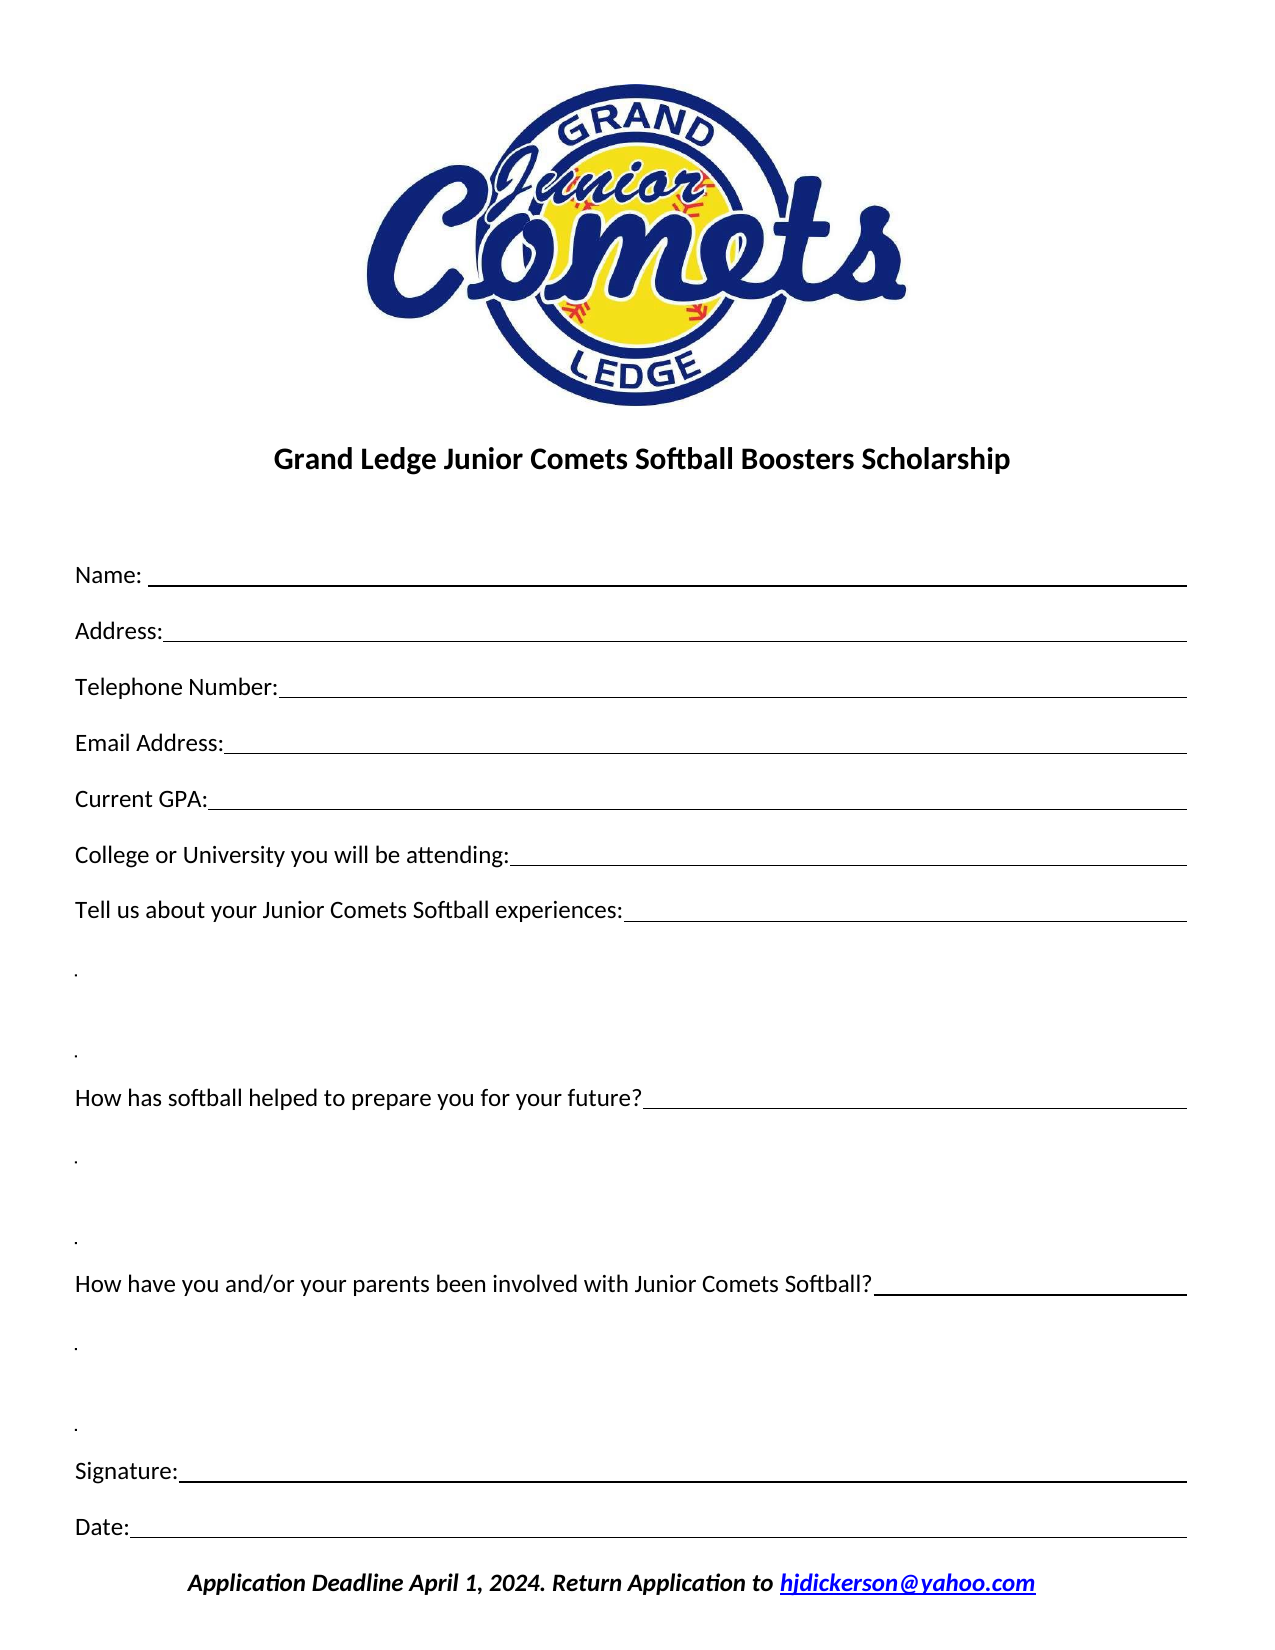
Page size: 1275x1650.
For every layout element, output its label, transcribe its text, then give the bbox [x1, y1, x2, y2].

subtitle Grand Ledge Junior Comets Softball Boosters Scholarship [76, 439, 1198, 477]
text Email Address: [75, 727, 1198, 757]
text Address: [75, 615, 1198, 646]
text How have you and/or your parents been involved with Junior Comets Softball? [75, 1268, 1198, 1299]
text Telephone Number: [75, 671, 1198, 702]
text Current GPA: [75, 783, 1198, 813]
text College or University you will be attending: [75, 839, 1198, 869]
text How has softball helped to prepare you for your future? [75, 1082, 1198, 1112]
text Application Deadline April 1, 2024. Return Application to hjdickerson@yahoo.com [188, 1567, 1198, 1597]
text Date: [75, 1511, 1198, 1542]
text Name: [75, 559, 1198, 590]
text Tell us about your Junior Comets Softball experiences: [75, 895, 1198, 925]
text Signature: [75, 1455, 1198, 1486]
picture [361, 84, 912, 407]
